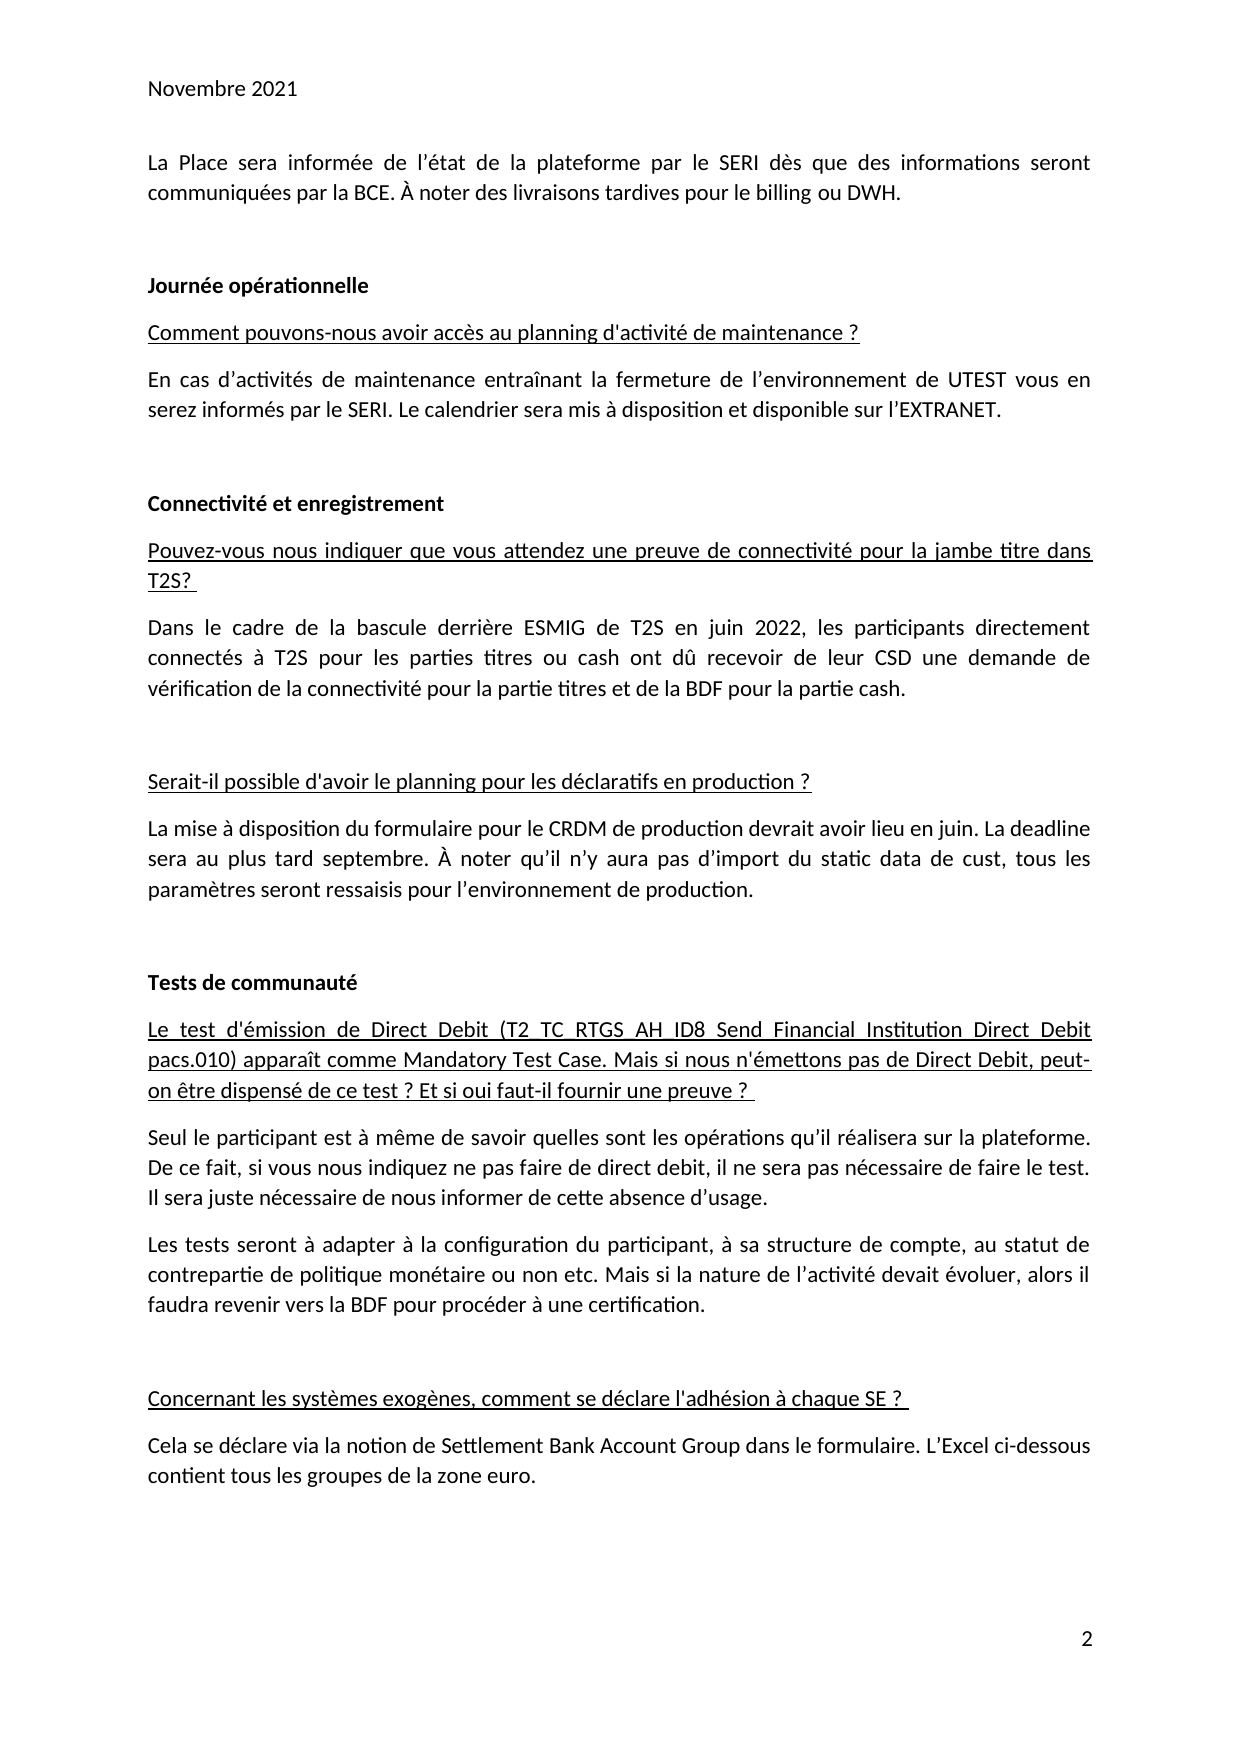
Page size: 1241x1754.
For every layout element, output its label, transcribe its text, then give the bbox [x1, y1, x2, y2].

text En cas d’activités de maintenance entraînant la fermeture de l’environnement de UTEST vous en serez informés par le SERI. Le calendrier sera mis à disposition et disponible sur l’EXTRANET. [148, 365, 1093, 423]
text La Place sera informée de l’état de la plateforme par le SERI dès que des informations seront communiquées par la BCE. À noter des livraisons tardives pour le billing ou DWH. [148, 148, 1093, 206]
text Comment pouvons-nous avoir accès au planning d'activité de maintenance ? [148, 318, 1093, 346]
text La mise à disposition du formulaire pour le CRDM de production devrait avoir lieu en juin. La deadline sera au plus tard septembre. À noter qu’il n’y aura pas d’import du static data de cust, tous les paramètres seront ressaisis pour l’environnement de production. [148, 814, 1093, 903]
text Seul le participant est à même de savoir quelles sont les opérations qu’il réalisera sur la plateforme. De ce fait, si vous nous indiquez ne pas faire de direct debit, il ne sera pas nécessaire de faire le test. Il sera juste nécessaire de nous informer de cette absence d’usage. [148, 1123, 1093, 1211]
text Pouvez-vous nous indiquer que vous attendez une preuve de connectivité pour la jambe titre dans T2S? [148, 562, 1093, 594]
text Cela se déclare via la notion de Settlement Bank Account Group dans le formulaire. L’Excel ci-dessous contient tous les groupes de la zone euro. [148, 1431, 1093, 1489]
text Concernant les systèmes exogènes, comment se déclare l'adhésion à chaque SE ? [148, 1384, 1093, 1412]
text Journée opérationnelle [148, 272, 1093, 299]
text Connectivité et enregistrement [148, 489, 1093, 517]
text Tests de communauté [148, 968, 1093, 996]
text Pouvez-vous nous indiquer que vous attendez une preuve de connectivité pour la jambe titre dans T2S? [148, 536, 1093, 560]
text Serait-il possible d'avoir le planning pour les déclaratifs en production ? [148, 767, 1093, 795]
text Dans le cadre de la bascule derrière ESMIG de T2S en juin 2022, les participants directement connectés à T2S pour les parties titres ou cash ont dû recevoir de leur CSD une demande de vérification de la connectivité pour la partie titres et de la BDF pour la partie cash. [148, 613, 1093, 702]
text Les tests seront à adapter à la configuration du participant, à sa structure de compte, au statut de contrepartie de politique monétaire ou non etc. Mais si la nature de l’activité devait évoluer, alors il faudra revenir vers la BDF pour procéder à une certification. [148, 1230, 1093, 1318]
text Le test d'émission de Direct Debit (T2_TC_RTGS_AH_ID8 Send Financial Institution Direct Debit pacs.010) apparaît comme Mandatory Test Case. Mais si nous n'émettons pas de Direct Debit, peut-on être dispensé de ce test ? Et si oui faut-il fournir une preuve ? [148, 1015, 1093, 1104]
